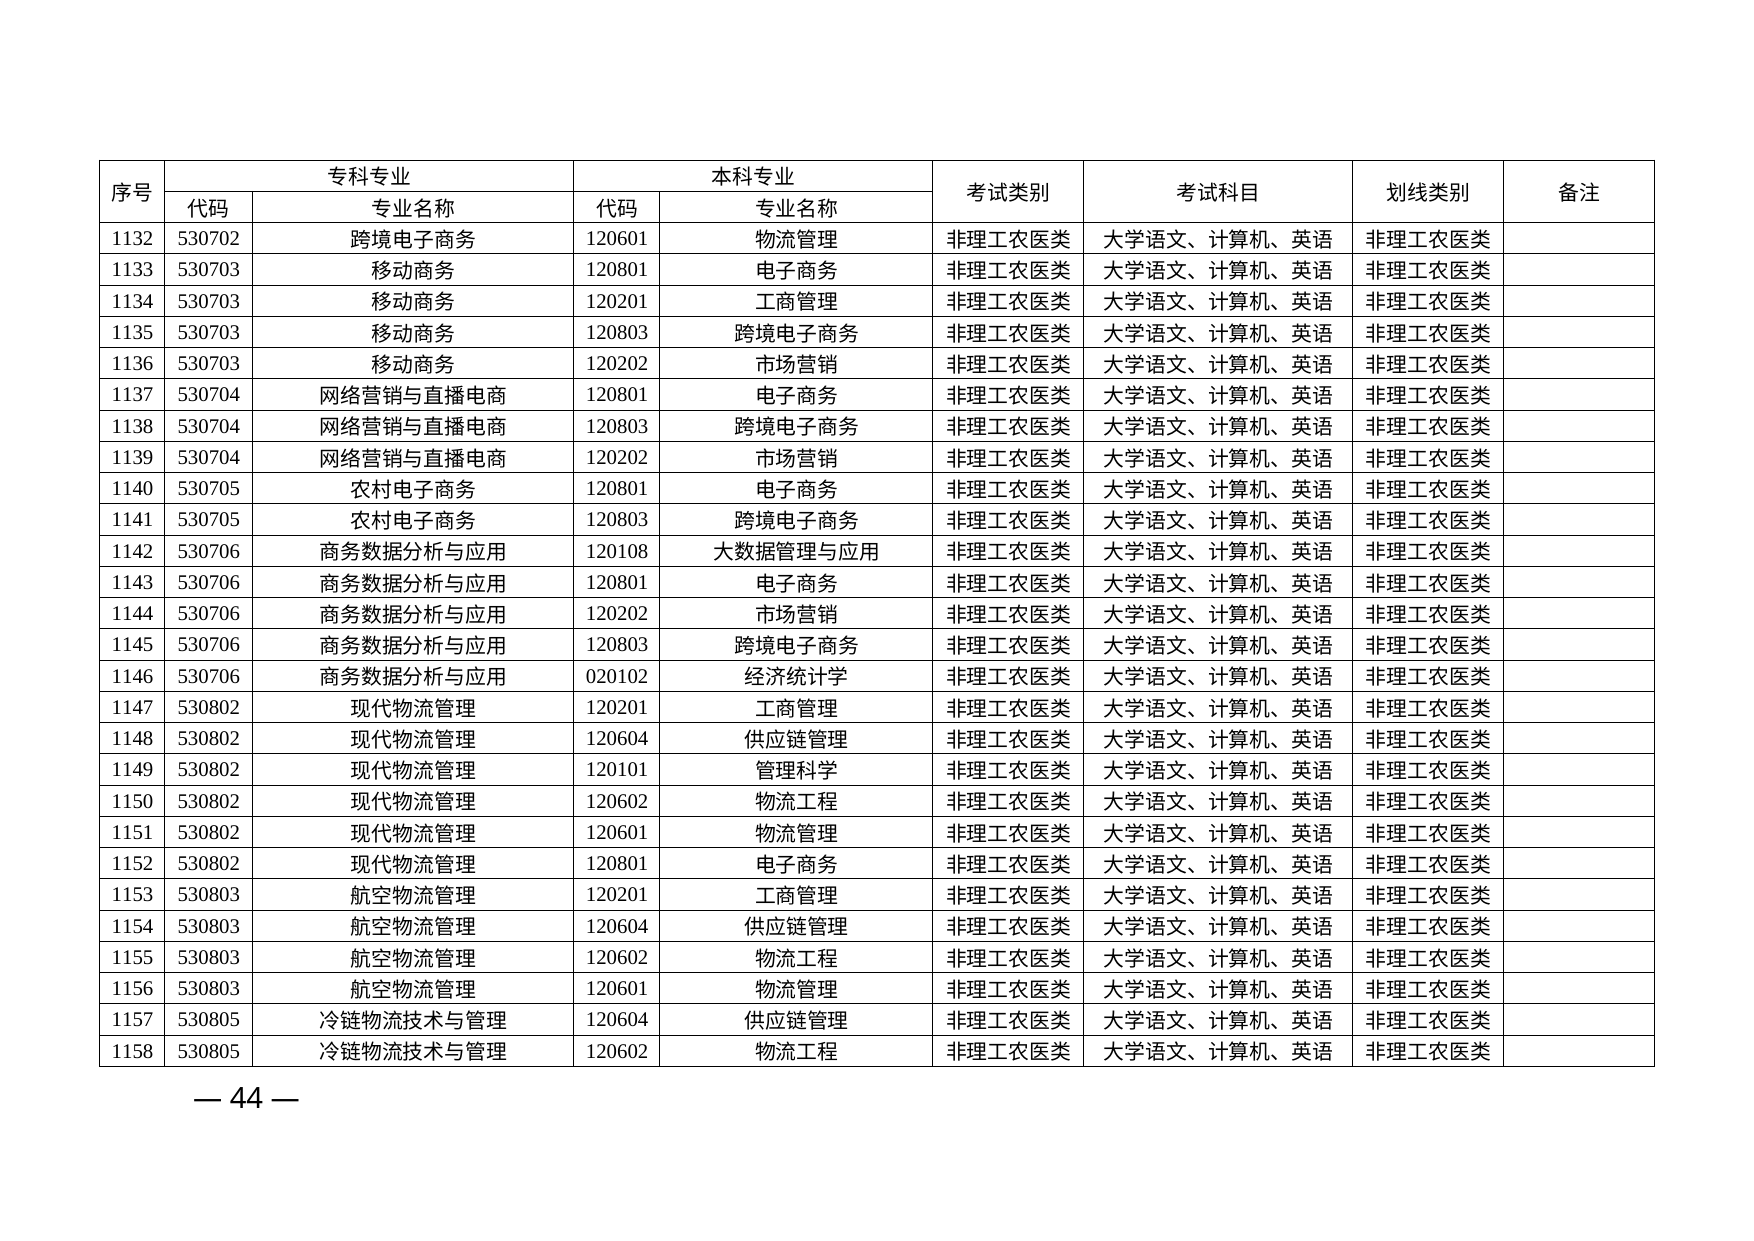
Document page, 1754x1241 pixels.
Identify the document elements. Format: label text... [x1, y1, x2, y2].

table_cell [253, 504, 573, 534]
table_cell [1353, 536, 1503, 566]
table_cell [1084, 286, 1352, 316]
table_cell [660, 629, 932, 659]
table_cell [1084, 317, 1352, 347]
table_header 考试类别 [933, 161, 1083, 222]
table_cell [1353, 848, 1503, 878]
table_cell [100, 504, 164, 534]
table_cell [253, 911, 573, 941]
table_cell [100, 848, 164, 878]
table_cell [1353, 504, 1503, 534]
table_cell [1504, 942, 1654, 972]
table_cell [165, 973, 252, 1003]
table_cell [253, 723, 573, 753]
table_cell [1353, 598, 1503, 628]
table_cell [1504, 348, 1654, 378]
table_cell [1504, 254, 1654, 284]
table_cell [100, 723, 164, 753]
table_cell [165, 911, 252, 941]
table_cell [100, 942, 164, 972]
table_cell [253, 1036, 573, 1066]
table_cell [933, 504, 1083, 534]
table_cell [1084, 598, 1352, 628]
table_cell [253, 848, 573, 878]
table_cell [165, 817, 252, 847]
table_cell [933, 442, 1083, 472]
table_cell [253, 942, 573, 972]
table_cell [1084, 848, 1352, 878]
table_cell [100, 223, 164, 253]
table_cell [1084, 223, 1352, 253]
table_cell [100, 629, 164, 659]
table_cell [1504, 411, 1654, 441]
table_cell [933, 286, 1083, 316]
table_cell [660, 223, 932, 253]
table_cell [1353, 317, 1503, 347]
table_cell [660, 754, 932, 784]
table_cell 代码 [574, 192, 659, 222]
table_header 划线类别 [1353, 161, 1503, 222]
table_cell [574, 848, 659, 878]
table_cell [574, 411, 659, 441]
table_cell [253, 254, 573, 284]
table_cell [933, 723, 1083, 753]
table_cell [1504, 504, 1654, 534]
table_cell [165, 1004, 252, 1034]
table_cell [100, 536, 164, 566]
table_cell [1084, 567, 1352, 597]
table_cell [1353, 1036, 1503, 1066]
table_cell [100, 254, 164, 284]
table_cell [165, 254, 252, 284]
table_header 序号 [100, 161, 164, 222]
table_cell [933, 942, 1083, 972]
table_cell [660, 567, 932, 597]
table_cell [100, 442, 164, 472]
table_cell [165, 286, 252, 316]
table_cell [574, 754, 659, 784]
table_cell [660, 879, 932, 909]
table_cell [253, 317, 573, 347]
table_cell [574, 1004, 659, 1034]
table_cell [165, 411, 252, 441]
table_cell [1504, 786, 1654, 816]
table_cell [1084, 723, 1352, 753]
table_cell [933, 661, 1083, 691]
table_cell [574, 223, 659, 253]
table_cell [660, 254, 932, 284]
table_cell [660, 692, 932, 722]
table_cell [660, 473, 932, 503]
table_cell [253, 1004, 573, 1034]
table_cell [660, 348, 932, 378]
table_cell 专业名称 [660, 192, 932, 222]
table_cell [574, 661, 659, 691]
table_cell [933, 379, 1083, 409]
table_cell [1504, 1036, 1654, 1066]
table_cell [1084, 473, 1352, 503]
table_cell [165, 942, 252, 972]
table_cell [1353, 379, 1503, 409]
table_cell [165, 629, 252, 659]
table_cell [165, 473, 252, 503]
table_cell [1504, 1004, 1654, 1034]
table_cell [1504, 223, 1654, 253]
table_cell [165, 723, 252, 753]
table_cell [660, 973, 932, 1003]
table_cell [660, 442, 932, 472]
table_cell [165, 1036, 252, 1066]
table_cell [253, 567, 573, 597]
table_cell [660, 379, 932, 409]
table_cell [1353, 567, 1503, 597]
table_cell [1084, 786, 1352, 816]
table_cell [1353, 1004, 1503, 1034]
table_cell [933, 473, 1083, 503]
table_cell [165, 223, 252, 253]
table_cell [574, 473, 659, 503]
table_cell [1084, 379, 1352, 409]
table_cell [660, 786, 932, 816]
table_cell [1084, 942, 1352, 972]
table_cell 代码 [165, 192, 252, 222]
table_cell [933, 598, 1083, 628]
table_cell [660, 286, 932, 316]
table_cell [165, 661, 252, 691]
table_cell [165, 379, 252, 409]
table_cell 专业名称 [253, 192, 573, 222]
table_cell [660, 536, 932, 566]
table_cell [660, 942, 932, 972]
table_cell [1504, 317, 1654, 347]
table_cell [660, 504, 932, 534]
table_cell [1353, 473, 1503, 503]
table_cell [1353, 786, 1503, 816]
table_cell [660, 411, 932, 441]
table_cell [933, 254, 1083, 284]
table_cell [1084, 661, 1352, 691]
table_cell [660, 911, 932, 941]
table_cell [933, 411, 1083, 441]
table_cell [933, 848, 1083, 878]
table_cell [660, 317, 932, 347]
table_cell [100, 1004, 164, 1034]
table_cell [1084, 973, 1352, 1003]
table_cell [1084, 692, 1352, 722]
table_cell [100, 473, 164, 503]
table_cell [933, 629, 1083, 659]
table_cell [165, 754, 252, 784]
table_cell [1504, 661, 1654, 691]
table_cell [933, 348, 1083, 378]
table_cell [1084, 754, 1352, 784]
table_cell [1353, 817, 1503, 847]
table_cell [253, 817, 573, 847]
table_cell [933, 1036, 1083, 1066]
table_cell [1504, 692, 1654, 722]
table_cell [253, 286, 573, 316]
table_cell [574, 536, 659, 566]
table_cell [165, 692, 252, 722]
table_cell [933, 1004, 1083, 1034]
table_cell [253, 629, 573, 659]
table_header 本科专业 [574, 161, 932, 191]
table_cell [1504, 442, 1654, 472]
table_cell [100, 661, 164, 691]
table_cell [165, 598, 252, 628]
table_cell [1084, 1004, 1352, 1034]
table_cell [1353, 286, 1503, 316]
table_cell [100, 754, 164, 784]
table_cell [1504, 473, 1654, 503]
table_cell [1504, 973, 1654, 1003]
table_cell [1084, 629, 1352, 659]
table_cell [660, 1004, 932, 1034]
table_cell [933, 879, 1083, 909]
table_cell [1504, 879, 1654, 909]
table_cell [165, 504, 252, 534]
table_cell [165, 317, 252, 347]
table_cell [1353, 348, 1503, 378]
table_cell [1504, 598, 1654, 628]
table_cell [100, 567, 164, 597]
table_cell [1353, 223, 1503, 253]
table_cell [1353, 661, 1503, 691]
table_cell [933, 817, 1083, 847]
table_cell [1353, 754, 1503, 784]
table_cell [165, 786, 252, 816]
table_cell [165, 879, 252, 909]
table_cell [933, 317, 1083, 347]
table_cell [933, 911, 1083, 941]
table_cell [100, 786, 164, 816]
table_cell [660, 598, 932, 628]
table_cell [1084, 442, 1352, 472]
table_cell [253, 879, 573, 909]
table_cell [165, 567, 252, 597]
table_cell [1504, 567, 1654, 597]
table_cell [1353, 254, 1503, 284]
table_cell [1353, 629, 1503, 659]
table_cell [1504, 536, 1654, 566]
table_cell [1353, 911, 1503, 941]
table_header 备注 [1504, 161, 1654, 222]
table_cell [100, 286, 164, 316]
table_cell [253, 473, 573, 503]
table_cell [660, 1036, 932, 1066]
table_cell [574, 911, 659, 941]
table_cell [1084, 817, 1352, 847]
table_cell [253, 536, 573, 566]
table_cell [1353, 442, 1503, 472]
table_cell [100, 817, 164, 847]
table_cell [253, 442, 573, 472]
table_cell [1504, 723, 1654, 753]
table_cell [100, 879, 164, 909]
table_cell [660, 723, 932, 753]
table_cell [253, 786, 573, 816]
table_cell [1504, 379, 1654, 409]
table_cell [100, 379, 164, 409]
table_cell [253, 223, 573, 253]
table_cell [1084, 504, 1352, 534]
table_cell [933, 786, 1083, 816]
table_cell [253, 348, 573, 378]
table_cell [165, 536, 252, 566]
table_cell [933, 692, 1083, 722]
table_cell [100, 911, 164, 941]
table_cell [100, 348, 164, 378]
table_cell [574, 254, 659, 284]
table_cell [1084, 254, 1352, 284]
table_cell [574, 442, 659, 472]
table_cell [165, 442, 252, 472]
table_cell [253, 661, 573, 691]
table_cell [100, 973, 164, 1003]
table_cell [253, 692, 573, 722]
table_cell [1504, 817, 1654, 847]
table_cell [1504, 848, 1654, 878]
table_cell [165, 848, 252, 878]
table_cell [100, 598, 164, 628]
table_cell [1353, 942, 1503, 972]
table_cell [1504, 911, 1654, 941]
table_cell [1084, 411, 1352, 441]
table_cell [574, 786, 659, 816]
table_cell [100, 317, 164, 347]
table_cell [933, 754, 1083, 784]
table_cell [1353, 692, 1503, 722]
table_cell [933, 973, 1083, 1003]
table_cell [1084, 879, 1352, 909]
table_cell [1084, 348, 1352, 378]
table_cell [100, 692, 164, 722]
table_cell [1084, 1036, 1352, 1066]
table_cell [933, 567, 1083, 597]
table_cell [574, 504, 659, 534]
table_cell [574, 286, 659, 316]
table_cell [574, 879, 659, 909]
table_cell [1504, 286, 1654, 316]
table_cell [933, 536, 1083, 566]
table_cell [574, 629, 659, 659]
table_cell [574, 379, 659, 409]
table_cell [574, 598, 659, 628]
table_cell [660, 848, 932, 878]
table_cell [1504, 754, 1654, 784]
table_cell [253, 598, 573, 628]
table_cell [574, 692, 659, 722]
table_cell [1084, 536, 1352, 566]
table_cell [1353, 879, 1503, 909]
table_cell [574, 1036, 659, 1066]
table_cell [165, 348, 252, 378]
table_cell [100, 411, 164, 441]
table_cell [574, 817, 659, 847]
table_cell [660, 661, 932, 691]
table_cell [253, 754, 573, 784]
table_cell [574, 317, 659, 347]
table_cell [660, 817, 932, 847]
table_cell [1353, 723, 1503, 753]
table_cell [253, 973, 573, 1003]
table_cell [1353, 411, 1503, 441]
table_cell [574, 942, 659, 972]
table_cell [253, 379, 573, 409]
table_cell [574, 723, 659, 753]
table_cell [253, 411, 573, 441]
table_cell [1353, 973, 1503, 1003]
table_header 考试科目 [1084, 161, 1352, 222]
table_header 专科专业 [165, 161, 573, 191]
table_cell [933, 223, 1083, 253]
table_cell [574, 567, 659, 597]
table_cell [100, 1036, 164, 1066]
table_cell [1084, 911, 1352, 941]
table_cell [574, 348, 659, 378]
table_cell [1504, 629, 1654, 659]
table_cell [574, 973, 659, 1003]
